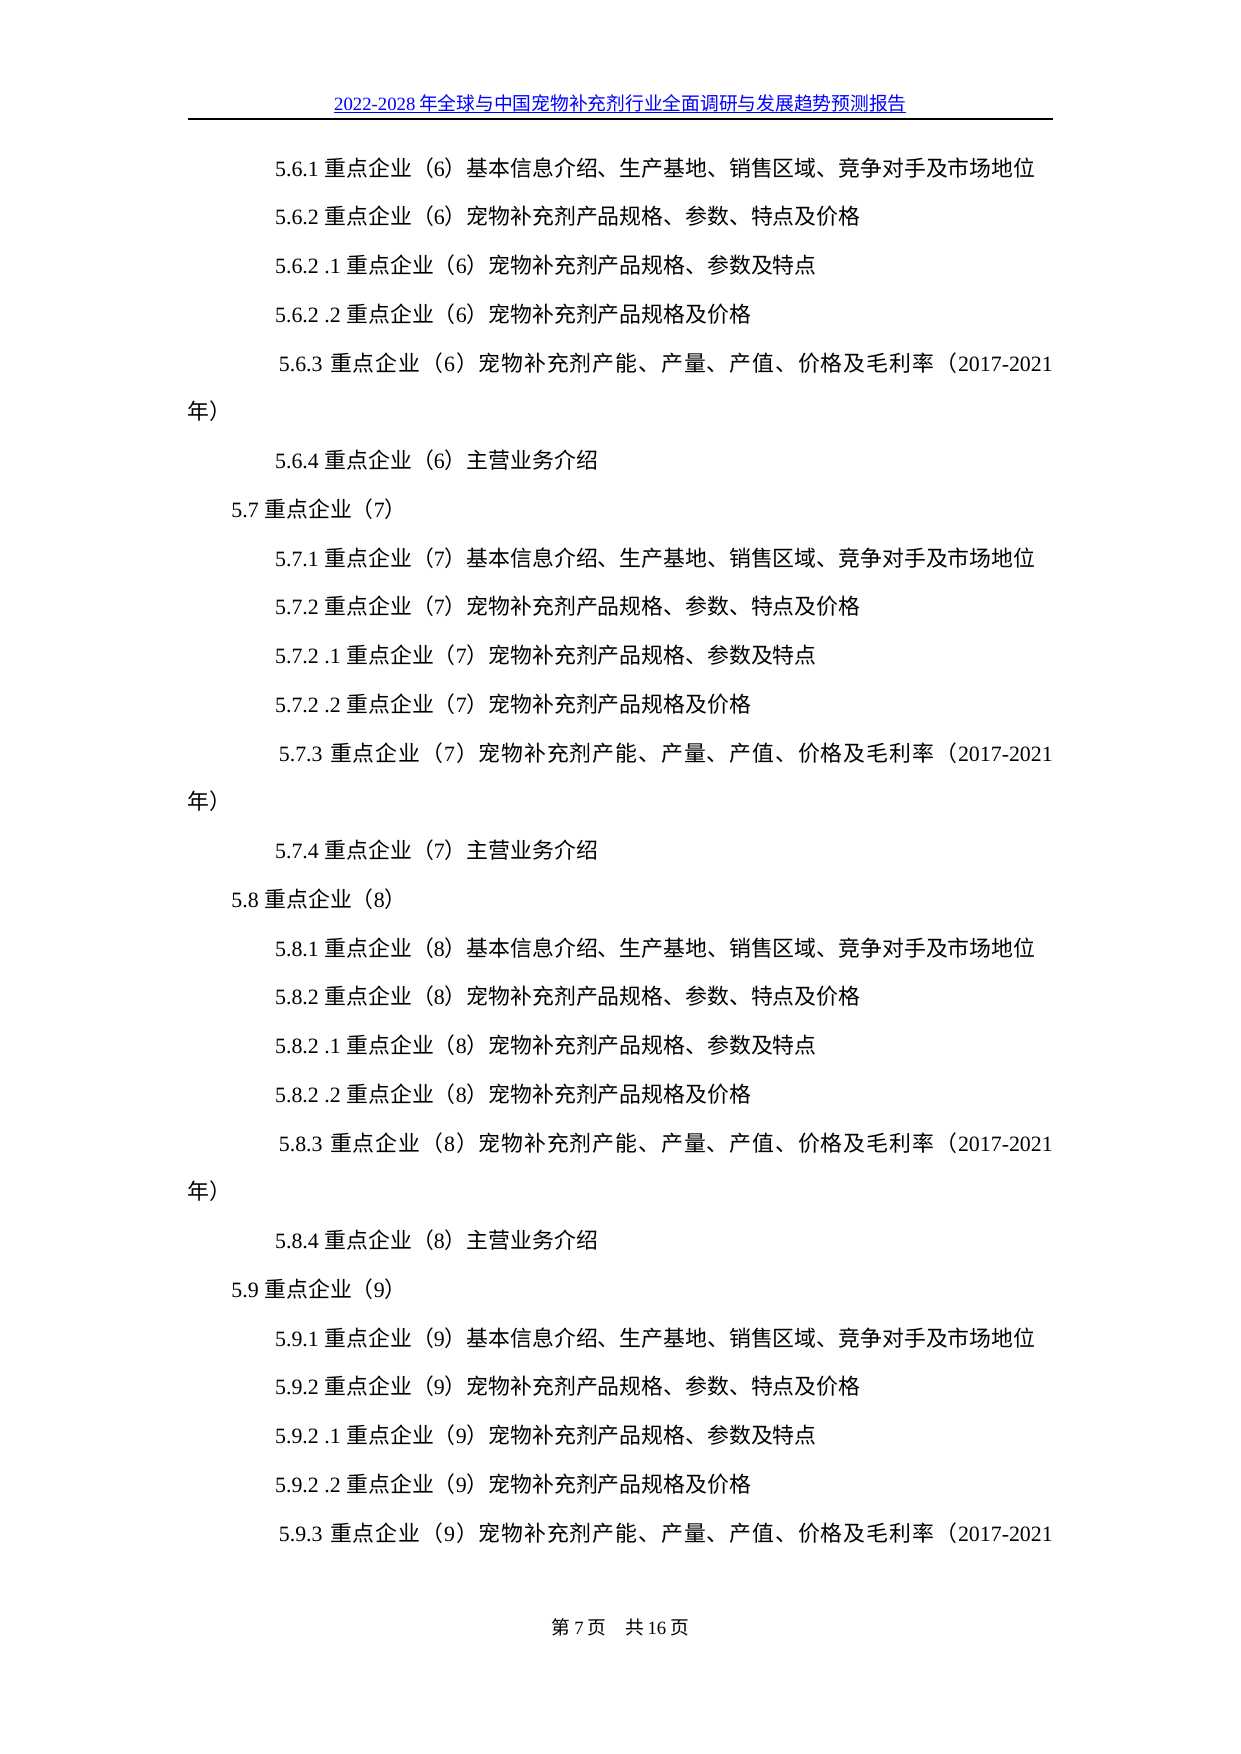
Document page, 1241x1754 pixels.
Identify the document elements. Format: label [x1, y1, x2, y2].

text [187, 150, 1053, 1548]
